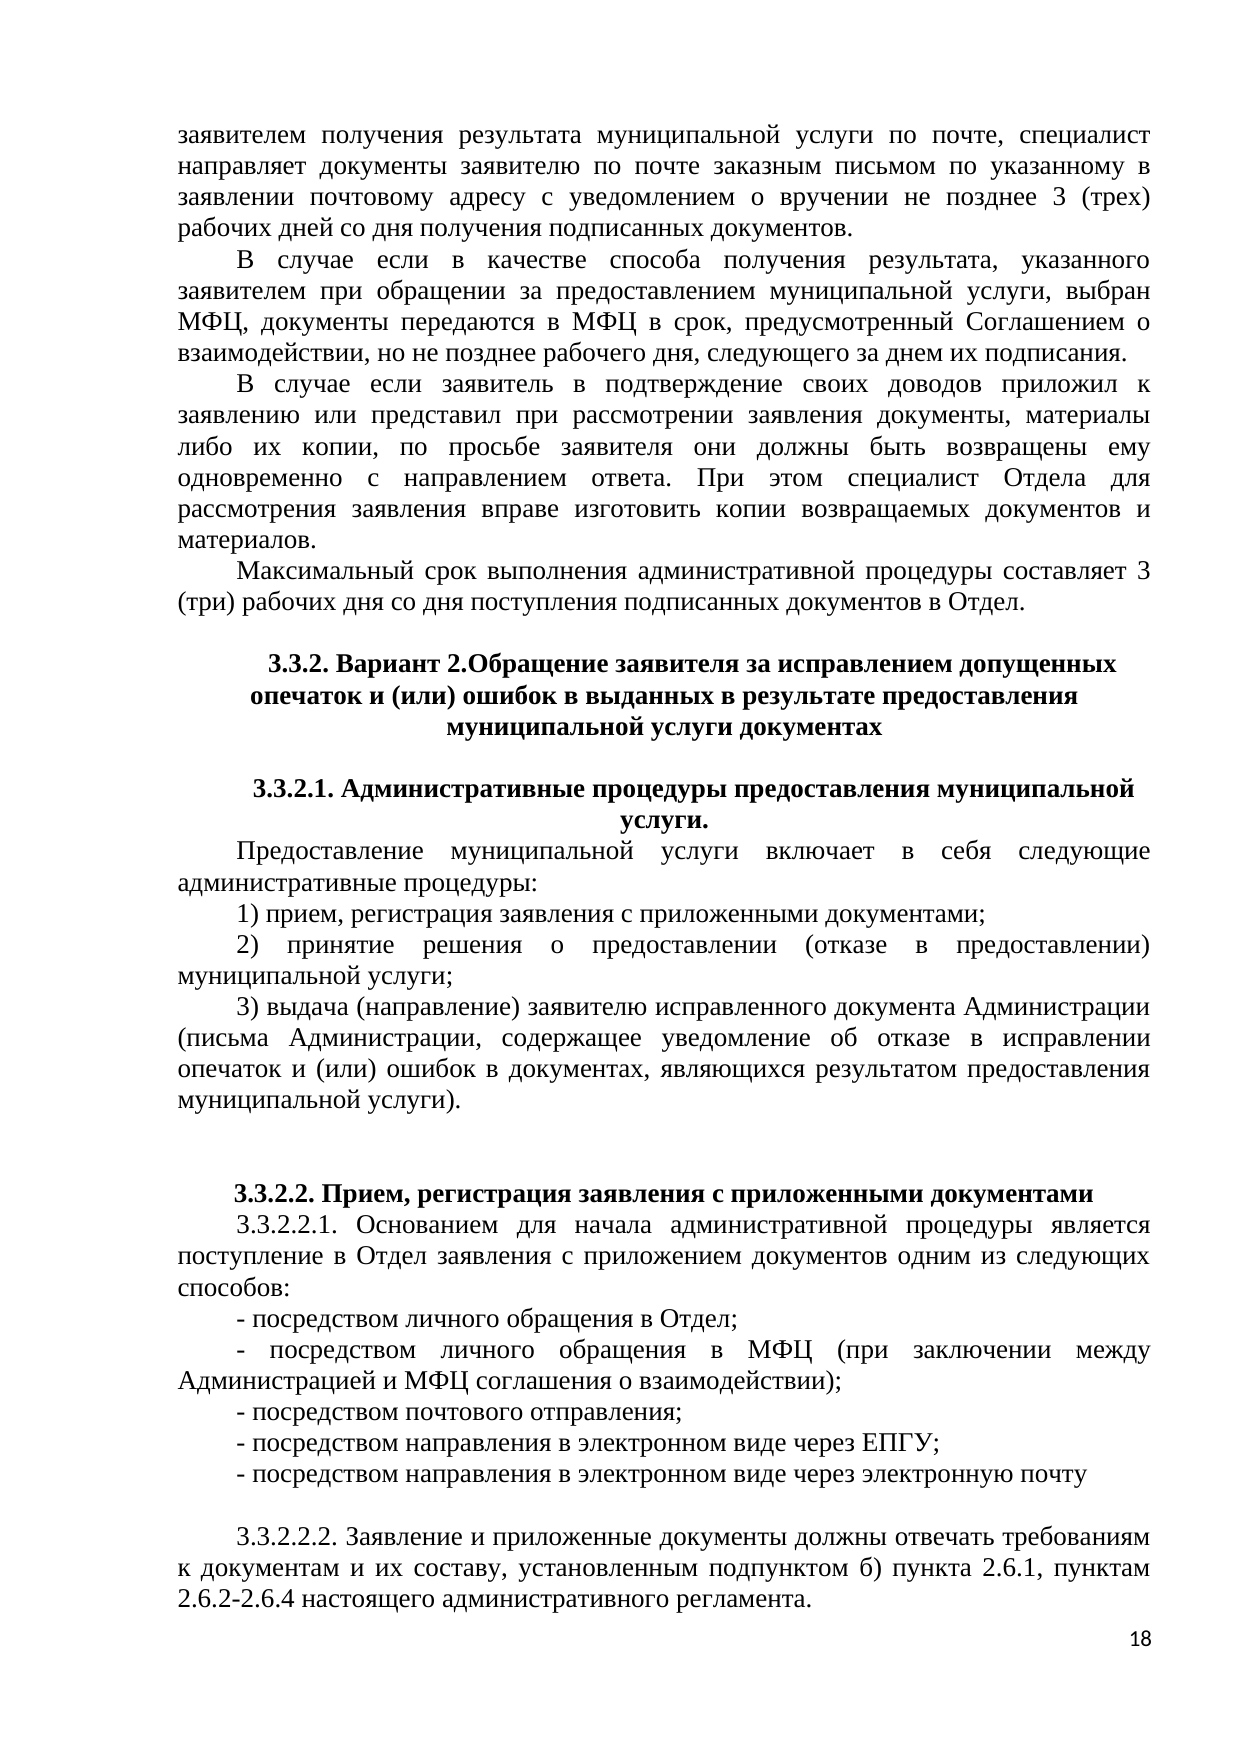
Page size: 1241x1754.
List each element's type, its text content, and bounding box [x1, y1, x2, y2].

text 1) прием, регистрация заявления с приложенными документами; [177, 897, 1152, 928]
text Максимальный срок выполнения административной процедуры составляет 3 (три) рабочих дня со дня поступления подписанных документов в Отдел. [177, 554, 1152, 616]
text - посредством личного обращения в МФЦ (при заключении между Администрацией и МФЦ соглашения о взаимодействии); [177, 1333, 1152, 1395]
text - посредством направления в электронном виде через ЕПГУ; [177, 1426, 1152, 1457]
text 3.3.2.1. Административные процедуры предоставления муниципальной услуги. [177, 772, 1152, 834]
text 3.3.2. Вариант 2.Обращение заявителя за исправлением допущенных опечаток и (или) ошибок в выданных в результате предоставления муниципальной услуги документах [177, 648, 1152, 741]
text 3) выдача (направление) заявителю исправленного документа Администрации (письма Администрации, содержащее уведомление об отказе в исправлении опечаток и (или) ошибок в документах, являющихся результатом предоставления муниципальной услуги). [177, 990, 1152, 1115]
text Предоставление муниципальной услуги включает в себя следующие административные процедуры: [177, 834, 1152, 897]
text 2) принятие решения о предоставлении (отказе в предоставлении) муниципальной услуги; [177, 928, 1152, 990]
text 3.3.2.2.2. Заявление и приложенные документы должны отвечать требованиям к документам и их составу, установленным подпунктом б) пункта 2.6.1, пунктам 2.6.2-2.6.4 настоящего административного регламента. [177, 1520, 1152, 1613]
text 3.3.2.2.1. Основанием для начала административной процедуры является поступление в Отдел заявления с приложением документов одним из следующих способов: [177, 1208, 1152, 1302]
text В случае если заявитель в подтверждение своих доводов приложил к заявлению или представил при рассмотрении заявления документы, материалы либо их копии, по просьбе заявителя они должны быть возвращены ему одновременно с направлением ответа. При этом специалист Отдела для рассмотрения заявления вправе изготовить копии возвращаемых документов и материалов. [177, 367, 1152, 554]
text В случае если в качестве способа получения результата, указанного заявителем при обращении за предоставлением муниципальной услуги, выбран МФЦ, документы передаются в МФЦ в срок, предусмотренный Соглашением о взаимодействии, но не позднее рабочего дня, следующего за днем их подписания. [177, 243, 1152, 367]
text - посредством направления в электронном виде через электронную почту [177, 1457, 1152, 1489]
text - посредством почтового отправления; [177, 1395, 1152, 1426]
text - посредством личного обращения в Отдел; [177, 1302, 1152, 1333]
text 3.3.2.2. Прием, регистрация заявления с приложенными документами [177, 1177, 1152, 1208]
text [177, 118, 1152, 243]
